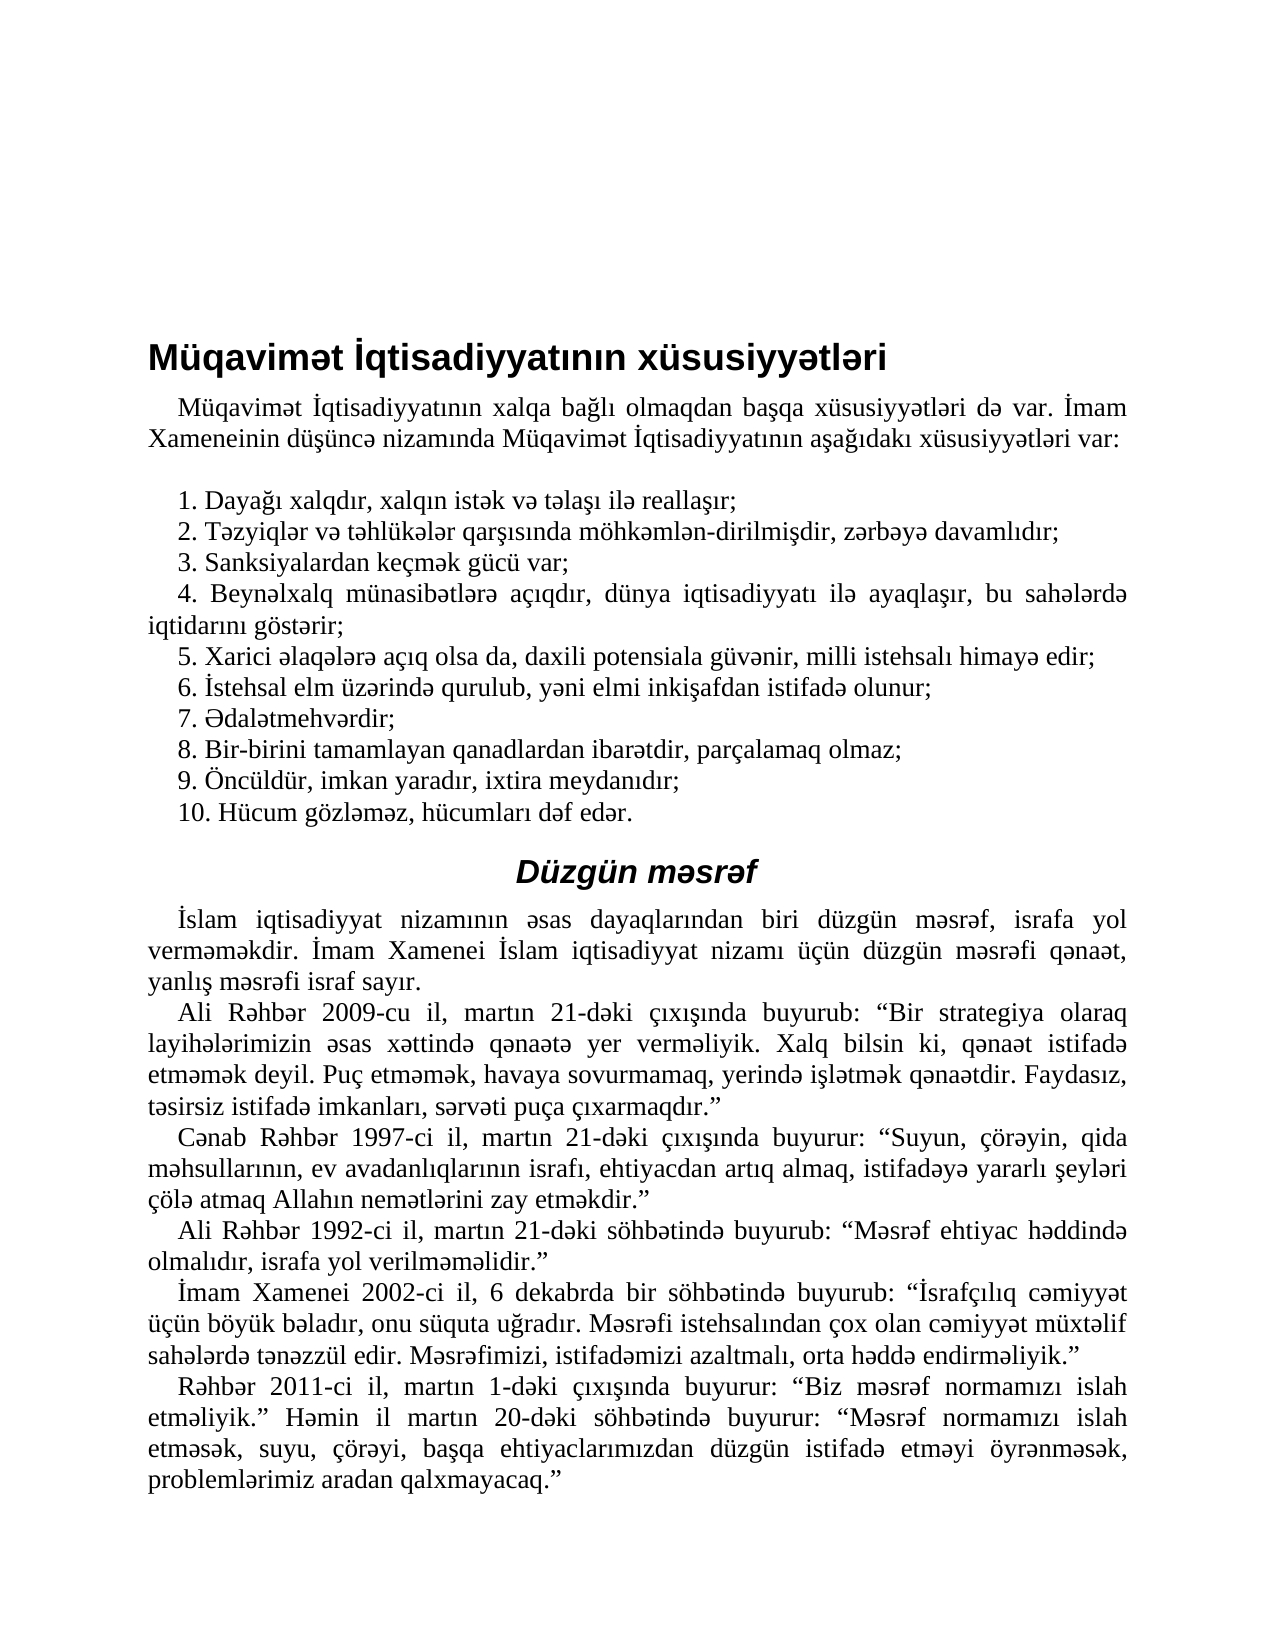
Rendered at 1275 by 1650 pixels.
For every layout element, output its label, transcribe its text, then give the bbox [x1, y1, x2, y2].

text 10. Hücum gözləməz, hücumları dəf edər. [148, 796, 1127, 827]
text İmam Xamenei 2002-ci il, 6 dekabrda bir söhbətində buyurub: “İsrafçılıq cəmiyyət üçün böyük bəladır, onu süquta uğradır. Məsrəfi istehsalından çox olan cəmiyyət müxtəlif sahələrdə tənəzzül edir. Məsrəfimizi, istifadəmizi azaltmalı, orta həddə endirməliyik.” [148, 1276, 1127, 1370]
text İslam iqtisadiyyat nizamının əsas dayaqlarından biri düzgün məsrəf, israfa yol verməməkdir. İmam Xamenei İslam iqtisadiyyat nizamı üçün düzgün məsrəfi qənaət, yanlış məsrəfi israf sayır. [148, 903, 1127, 996]
text 3. Sanksiyalardan keçmək gücü var; [148, 546, 1127, 578]
text Ali Rəhbər 2009-cu il, martın 21-dəki çıxışında buyurub: “Bir strategiya olaraq layihələrimizin əsas xəttində qənaətə yer verməliyik. Xalq bilsin ki, qənaət istifadə etməmək deyil. Puç etməmək, havaya sovurmamaq, yerində işlətmək qənaətdir. Faydasız, təsirsiz istifadə imkanları, sərvəti puça çıxarmaqdır.” [148, 996, 1127, 1121]
text 8. Bir-birini tamamlayan qanadlardan ibarətdir, parçalamaq olmaz; [148, 733, 1127, 764]
text 6. İstehsal elm üzərində qurulub, yəni elmi inkişafdan istifadə olunur; [148, 671, 1127, 702]
subtitle Düzgün məsrəf [148, 852, 1127, 890]
text 7. Ədalətmehvərdir; [148, 702, 1127, 733]
text 4. Beynəlxalq münasibətlərə açıqdır, dünya iqtisadiyyatı ilə ayaqlaşır, bu sahələrdə iqtidarını göstərir; [148, 578, 1127, 640]
text Cənab Rəhbər 1997-ci il, martın 21-dəki çıxışında buyurur: “Suyun, çörəyin, qida məhsullarının, ev avadanlıqlarının israfı, ehtiyacdan artıq almaq, istifadəyə yararlı şeyləri çölə atmaq Allahın nemətlərini zay etməkdir.” [148, 1121, 1127, 1214]
text Rəhbər 2011-ci il, martın 1-dəki çıxışında buyurur: “Biz məsrəf normamızı islah etməliyik.” Həmin il martın 20-dəki söhbətində buyurur: “Məsrəf normamızı islah etməsək, suyu, çörəyi, başqa ehtiyaclarımızdan düzgün istifadə etməyi öyrənməsək, problemlərimiz aradan qalxmayacaq.” [148, 1370, 1127, 1494]
text 1. Dayağı xalqdır, xalqın istək və təlaşı ilə reallaşır; [148, 484, 1127, 515]
text 9. Öncüldür, imkan yaradır, ixtira meydanıdır; [148, 764, 1127, 796]
subtitle Müqavimət İqtisadiyyatının xüsusiyyətləri [148, 335, 1127, 378]
text Ali Rəhbər 1992-ci il, martın 21-dəki söhbətində buyurub: “Məsrəf ehtiyac həddində olmalıdır, israfa yol verilməməlidir.” [148, 1214, 1127, 1276]
text Müqavimət İqtisadiyyatının xalqa bağlı olmaqdan başqa xüsusiyyətləri də var. İmam Xameneinin düşüncə nizamında Müqavimət İqtisadiyyatının aşağıdakı xüsusiyyətləri var: [148, 391, 1127, 453]
text 2. Təzyiqlər və təhlükələr qarşısında möhkəmlən-dirilmişdir, zərbəyə davamlıdır; [148, 515, 1127, 546]
text 5. Xarici əlaqələrə açıq olsa da, daxili potensiala güvənir, milli istehsalı himayə edir; [148, 640, 1127, 671]
